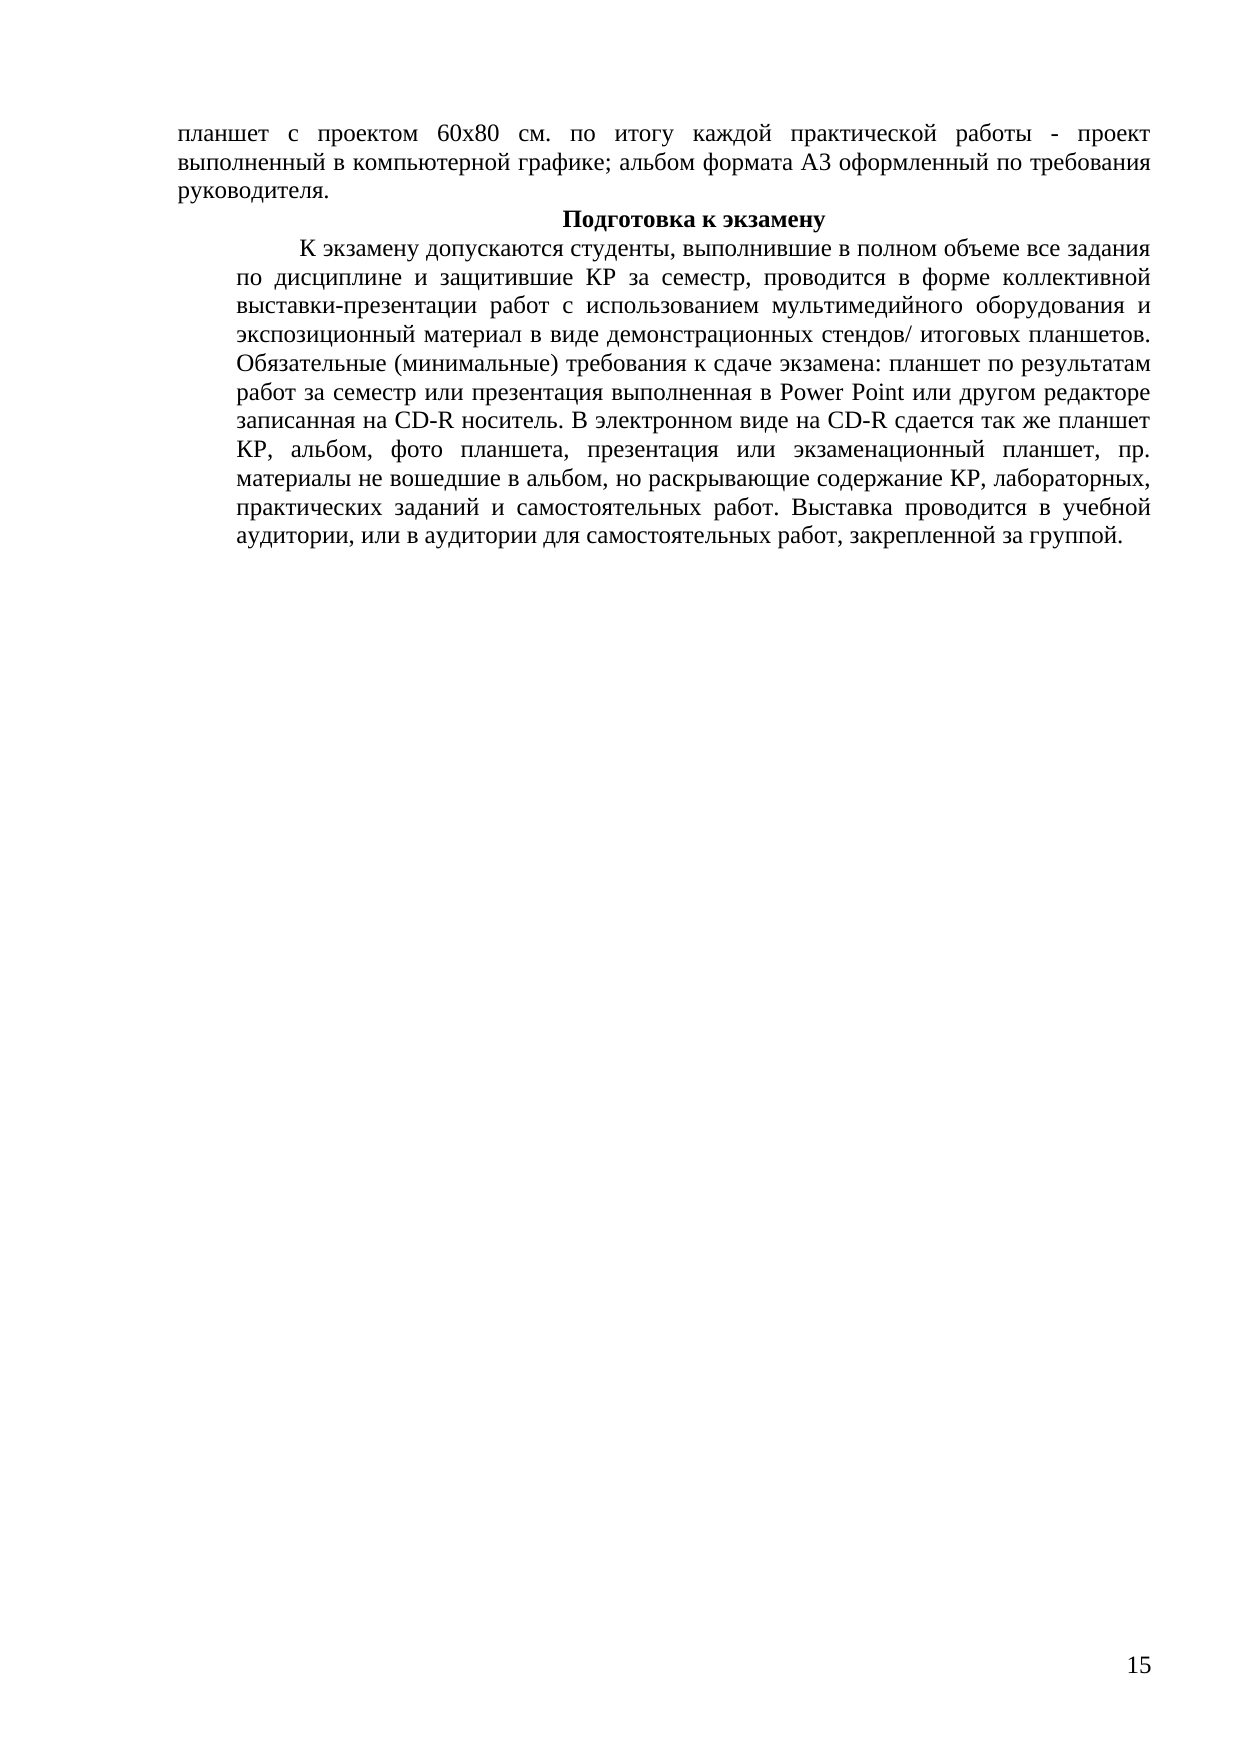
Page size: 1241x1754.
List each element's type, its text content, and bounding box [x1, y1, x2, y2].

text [177, 118, 1152, 204]
text Подготовка к экзамену [236, 204, 1152, 233]
text К экзамену допускаются студенты, выполнившие в полном объеме все задания по дисциплине и защитившие КР за семестр, проводится в форме коллективной выставки-презентации работ с использованием мультимедийного оборудования и экспозиционный материал в виде демонстрационных стендов/ итоговых планшетов. Обязательные (минимальные) требования к сдаче экзамена: планшет по результатам работ за семестр или презентация выполненная в Power Point или другом редакторе записанная на CD-R носитель. В электронном виде на CD-R сдается так же планшет КР, альбом, фото планшета, презентация или экзаменационный планшет, пр. материалы не вошедшие в альбом, но раскрывающие содержание КР, лабораторных, практических заданий и самостоятельных работ. Выставка проводится в учебной аудитории, или в аудитории для самостоятельных работ, закрепленной за группой. [236, 233, 1152, 549]
